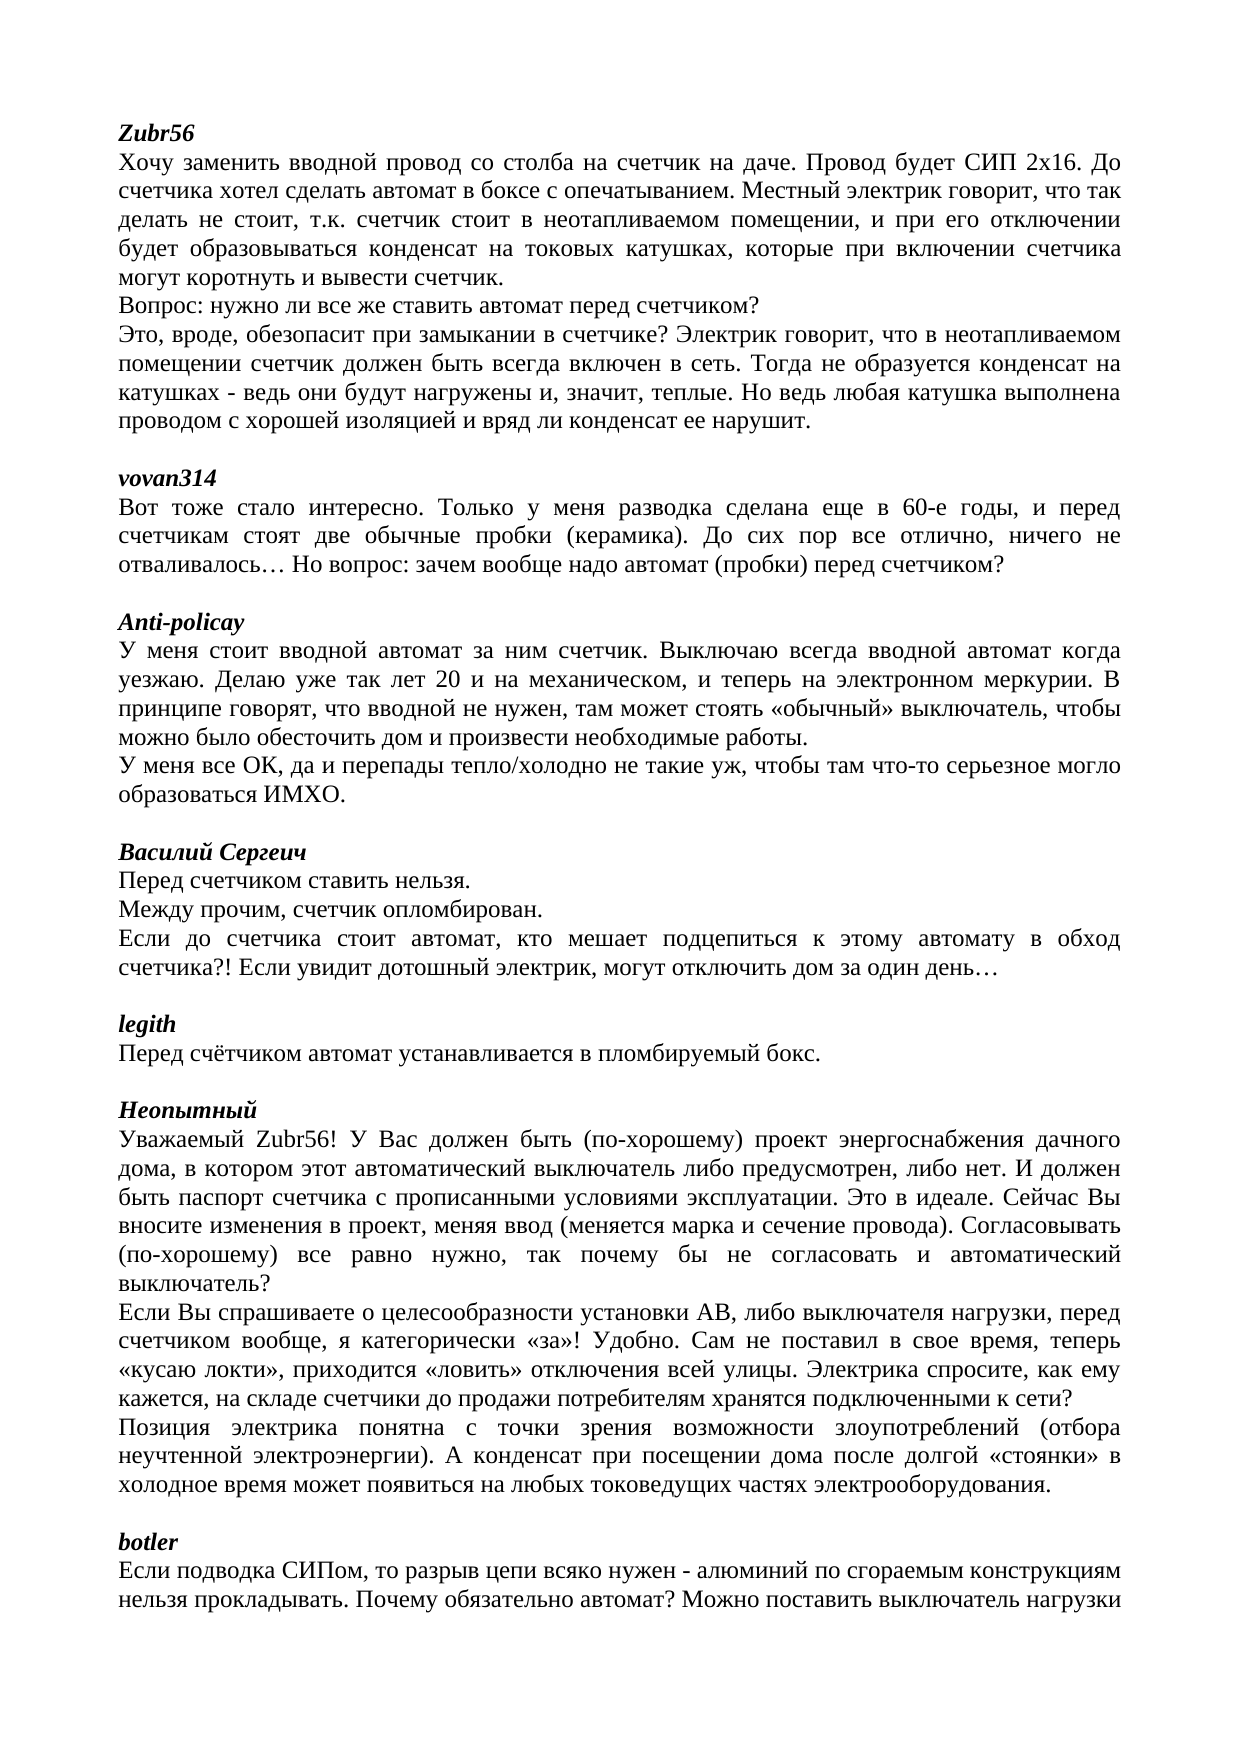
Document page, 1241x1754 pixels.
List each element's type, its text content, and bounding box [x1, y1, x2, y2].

text Перед счетчиком ставить нельзя. [118, 866, 1122, 894]
text Позиция электрика понятна с точки зрения возможности злоупотреблений (отбора неучтенной электроэнергии). А конденсат при посещении дома после долгой «стоянки» в холодное время может появиться на любых токоведущих частях электрооборудования. [118, 1412, 1122, 1498]
text Между прочим, счетчик опломбирован. [118, 894, 1122, 923]
text Если Вы спрашиваете о целесообразности установки АВ, либо выключателя нагрузки, перед счетчиком вообще, я категорически «за»! Удобно. Сам не поставил в свое время, теперь «кусаю локти», приходится «ловить» отключения всей улицы. Электрика спросите, как ему кажется, на складе счетчики до продажи потребителям хранятся подключенными к сети? [118, 1297, 1122, 1412]
text vovan314 [118, 463, 1122, 492]
text botler [118, 1527, 1122, 1556]
text Хочу заменить вводной провод со столба на счетчик на даче. Провод будет СИП 2х16. До счетчика хотел сделать автомат в боксе с опечатыванием. Местный электрик говорит, что так делать не стоит, т.к. счетчик стоит в неотапливаемом помещении, и при его отключении будет образовываться конденсат на токовых катушках, которые при включении счетчика могут коротнуть и вывести счетчик. [118, 147, 1122, 291]
text Anti-policay [118, 607, 1122, 636]
text Василий Сергеич [118, 837, 1122, 866]
text legith [118, 1009, 1122, 1038]
text Zubr56 [118, 118, 1122, 147]
text Если до счетчика стоит автомат, кто мешает подцепиться к этому автомату в обход счетчика?! Если увидит дотошный электрик, могут отключить дом за один день… [118, 923, 1122, 981]
text Вопрос: нужно ли все же ставить автомат перед счетчиком? [118, 291, 1122, 319]
text Это, вроде, обезопасит при замыкании в счетчике? Электрик говорит, что в неотапливаемом помещении счетчик должен быть всегда включен в сеть. Тогда не образуется конденсат на катушках - ведь они будут нагружены и, значит, теплые. Но ведь любая катушка выполнена проводом с хорошей изоляцией и вряд ли конденсат ее нарушит. [118, 319, 1122, 434]
text Неопытный [118, 1096, 1122, 1124]
text У меня все ОК, да и перепады тепло/холодно не такие уж, чтобы там что-то серьезное могло образоваться ИМХО. [118, 751, 1122, 808]
text Перед счётчиком автомат устанавливается в пломбируемый бокс. [118, 1038, 1122, 1067]
text Уважаемый Zubr56! У Вас должен быть (по-хорошему) проект энергоснабжения дачного дома, в котором этот автоматический выключатель либо предусмотрен, либо нет. И должен быть паспорт счетчика с прописанными условиями эксплуатации. Это в идеале. Сейчас Вы вносите изменения в проект, меняя ввод (меняется марка и сечение провода). Согласовывать (по-хорошему) все равно нужно, так почему бы не согласовать и автоматический выключатель? [118, 1124, 1122, 1297]
text У меня стоит вводной автомат за ним счетчик. Выключаю всегда вводной автомат когда уезжаю. Делаю уже так лет 20 и на механическом, и теперь на электронном меркурии. В принципе говорят, что вводной не нужен, там может стоять «обычный» выключатель, чтобы можно было обесточить дом и произвести необходимые работы. [118, 636, 1122, 751]
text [118, 1556, 1122, 1613]
text Вот тоже стало интересно. Только у меня разводка сделана еще в 60-е годы, и перед счетчикам стоят две обычные пробки (керамика). До сих пор все отлично, ничего не отваливалось… Но вопрос: зачем вообще надо автомат (пробки) перед счетчиком? [118, 492, 1122, 578]
